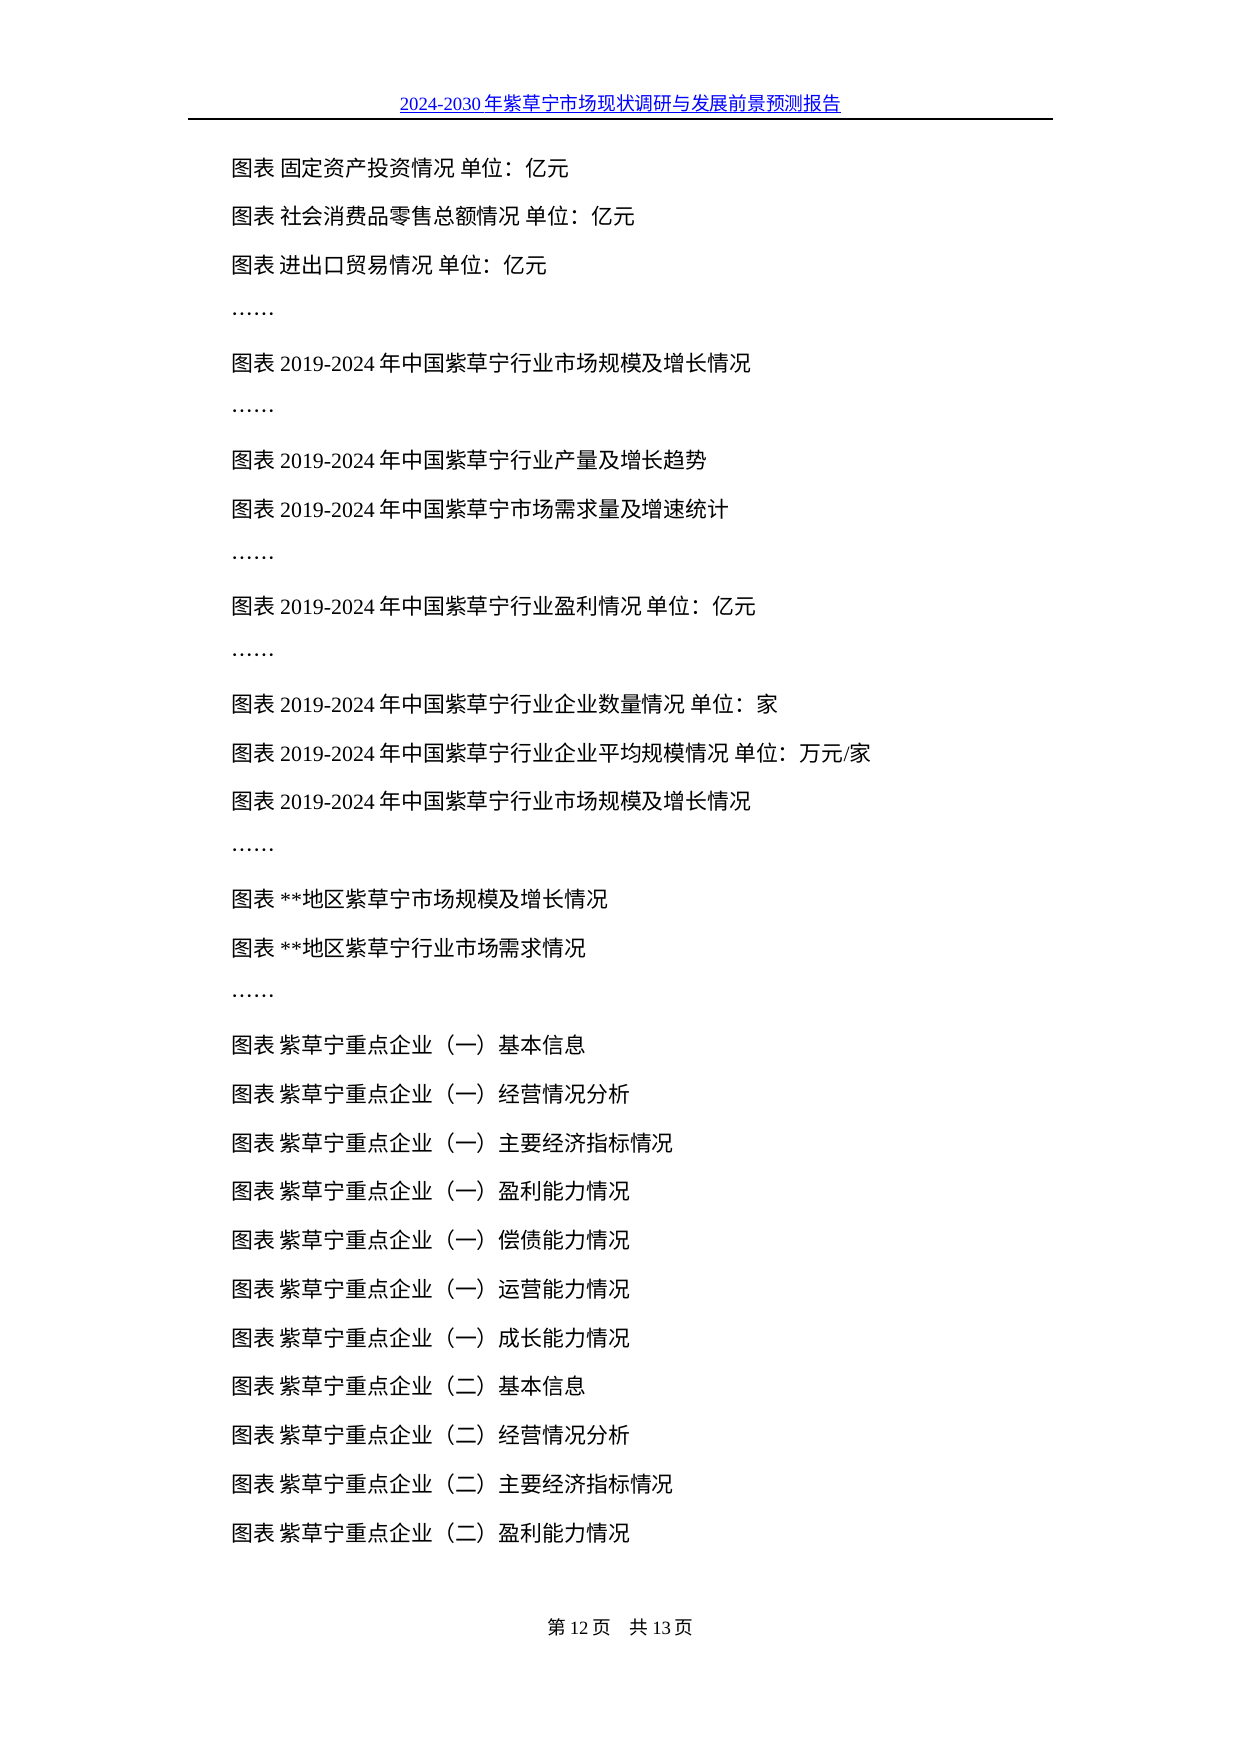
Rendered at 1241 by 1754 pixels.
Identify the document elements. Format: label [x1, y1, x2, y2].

text [187, 150, 1053, 1548]
